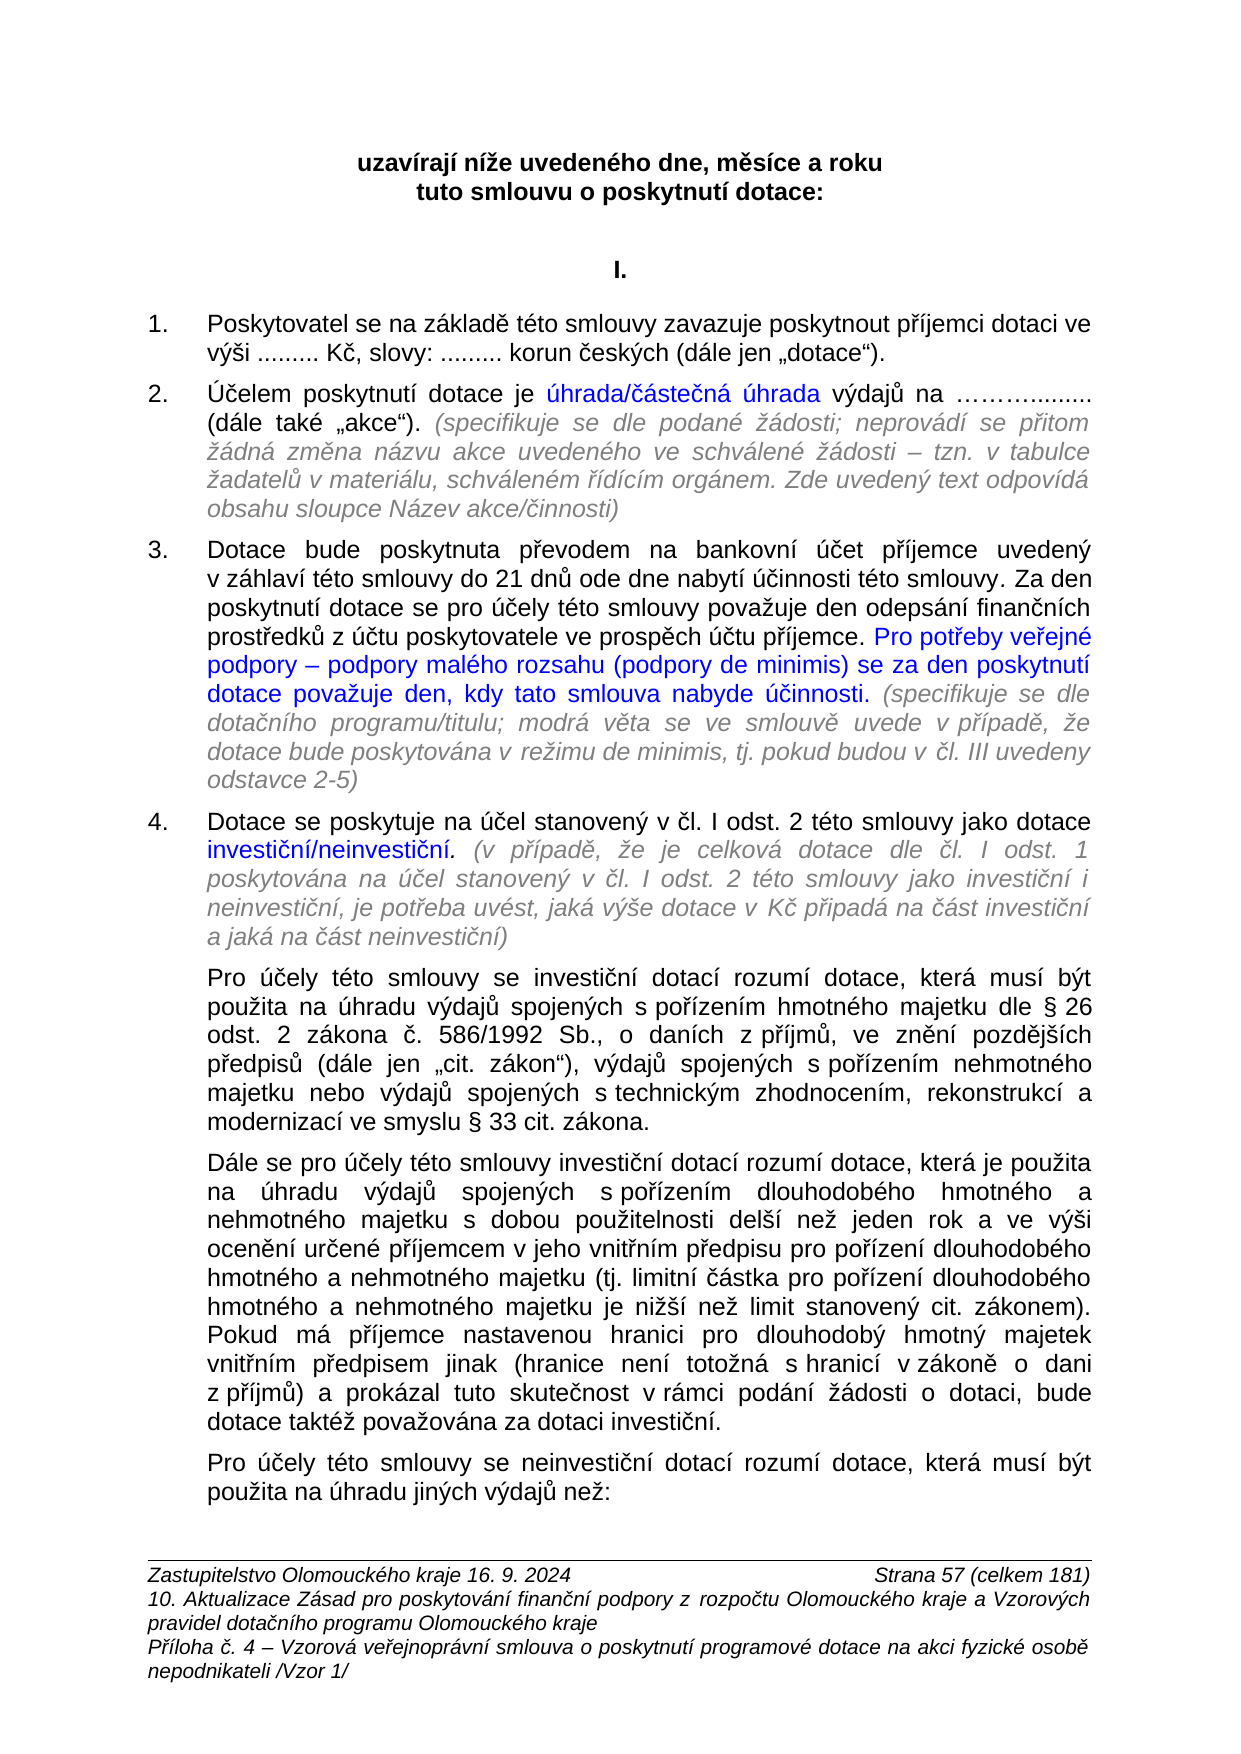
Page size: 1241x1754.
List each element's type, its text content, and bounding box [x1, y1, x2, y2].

text uzavírají níže uvedeného dne, měsíce a roku tuto smlouvu o poskytnutí dotace: [148, 148, 1092, 205]
list Účelem poskytnutí dotace je úhrada/částečná úhrada výdajů na ………......... (dále také „akce“). (specifikuje se dle podané žádosti; neprovádí se přitom žádná změna názvu akce uvedeného ve schválené žádosti – tzn. v tabulce žadatelů v materiálu, schváleném řídícím orgánem. Zde uvedený text odpovídá obsahu sloupce Název akce/činnosti) [148, 379, 1092, 523]
list Dotace se poskytuje na účel stanovený v čl. I odst. 2 této smlouvy jako dotace investiční/neinvestiční. (v případě, že je celková dotace dle čl. I odst. 1 poskytována na účel stanovený v čl. I odst. 2 této smlouvy jako investiční i neinvestiční, je potřeba uvést, jaká výše dotace v Kč připadá na část investiční a jaká na část neinvestiční) [148, 806, 1092, 950]
text Dále se pro účely této smlouvy investiční dotací rozumí dotace, která je použita na úhradu výdajů spojených s pořízením dlouhodobého hmotného a nehmotného majetku s dobou použitelnosti delší než jeden rok a ve výši ocenění určené příjemcem v jeho vnitřním předpisu pro pořízení dlouhodobého hmotného a nehmotného majetku (tj. limitní částka pro pořízení dlouhodobého hmotného a nehmotného majetku je nižší než limit stanovený cit. zákonem). Pokud má příjemce nastavenou hranici pro dlouhodobý hmotný majetek vnitřním předpisem jinak (hranice není totožná s hranicí v zákoně o dani z příjmů) a prokázal tuto skutečnost v rámci podání žádosti o dotaci, bude dotace taktéž považována za dotaci investiční. [207, 1148, 1092, 1435]
list Dotace bude poskytnuta převodem na bankovní účet příjemce uvedený v záhlaví této smlouvy do 21 dnů ode dne nabytí účinnosti této smlouvy. Za den poskytnutí dotace se pro účely této smlouvy považuje den odepsání finančních prostředků z účtu poskytovatele ve prospěch účtu příjemce. Pro potřeby veřejné podpory – podpory malého rozsahu (podpory de minimis) se za den poskytnutí dotace považuje den, kdy tato smlouva nabyde účinnosti. (specifikuje se dle dotačního programu/titulu; modrá věta se ve smlouvě uvede v případě, že dotace bude poskytována v režimu de minimis, tj. pokud budou v čl. III uvedeny odstavce 2-5) [148, 535, 1092, 794]
text Pro účely této smlouvy se neinvestiční dotací rozumí dotace, která musí být použita na úhradu jiných výdajů než: [207, 1448, 1092, 1505]
list Poskytovatel se na základě této smlouvy zavazuje poskytnout příjemci dotaci ve výši ......... Kč, slovy: ......... korun českých (dále jen „dotace“). [148, 309, 1092, 366]
text Pro účely této smlouvy se investiční dotací rozumí dotace, která musí být použita na úhradu výdajů spojených s pořízením hmotného majetku dle § 26 odst. 2 zákona č. 586/1992 Sb., o daních z příjmů, ve znění pozdějších předpisů (dále jen „cit. zákon“), výdajů spojených s pořízením nehmotného majetku nebo výdajů spojených s technickým zhodnocením, rekonstrukcí a modernizací ve smyslu § 33 cit. zákona. [207, 963, 1092, 1135]
text I. [148, 255, 1092, 284]
